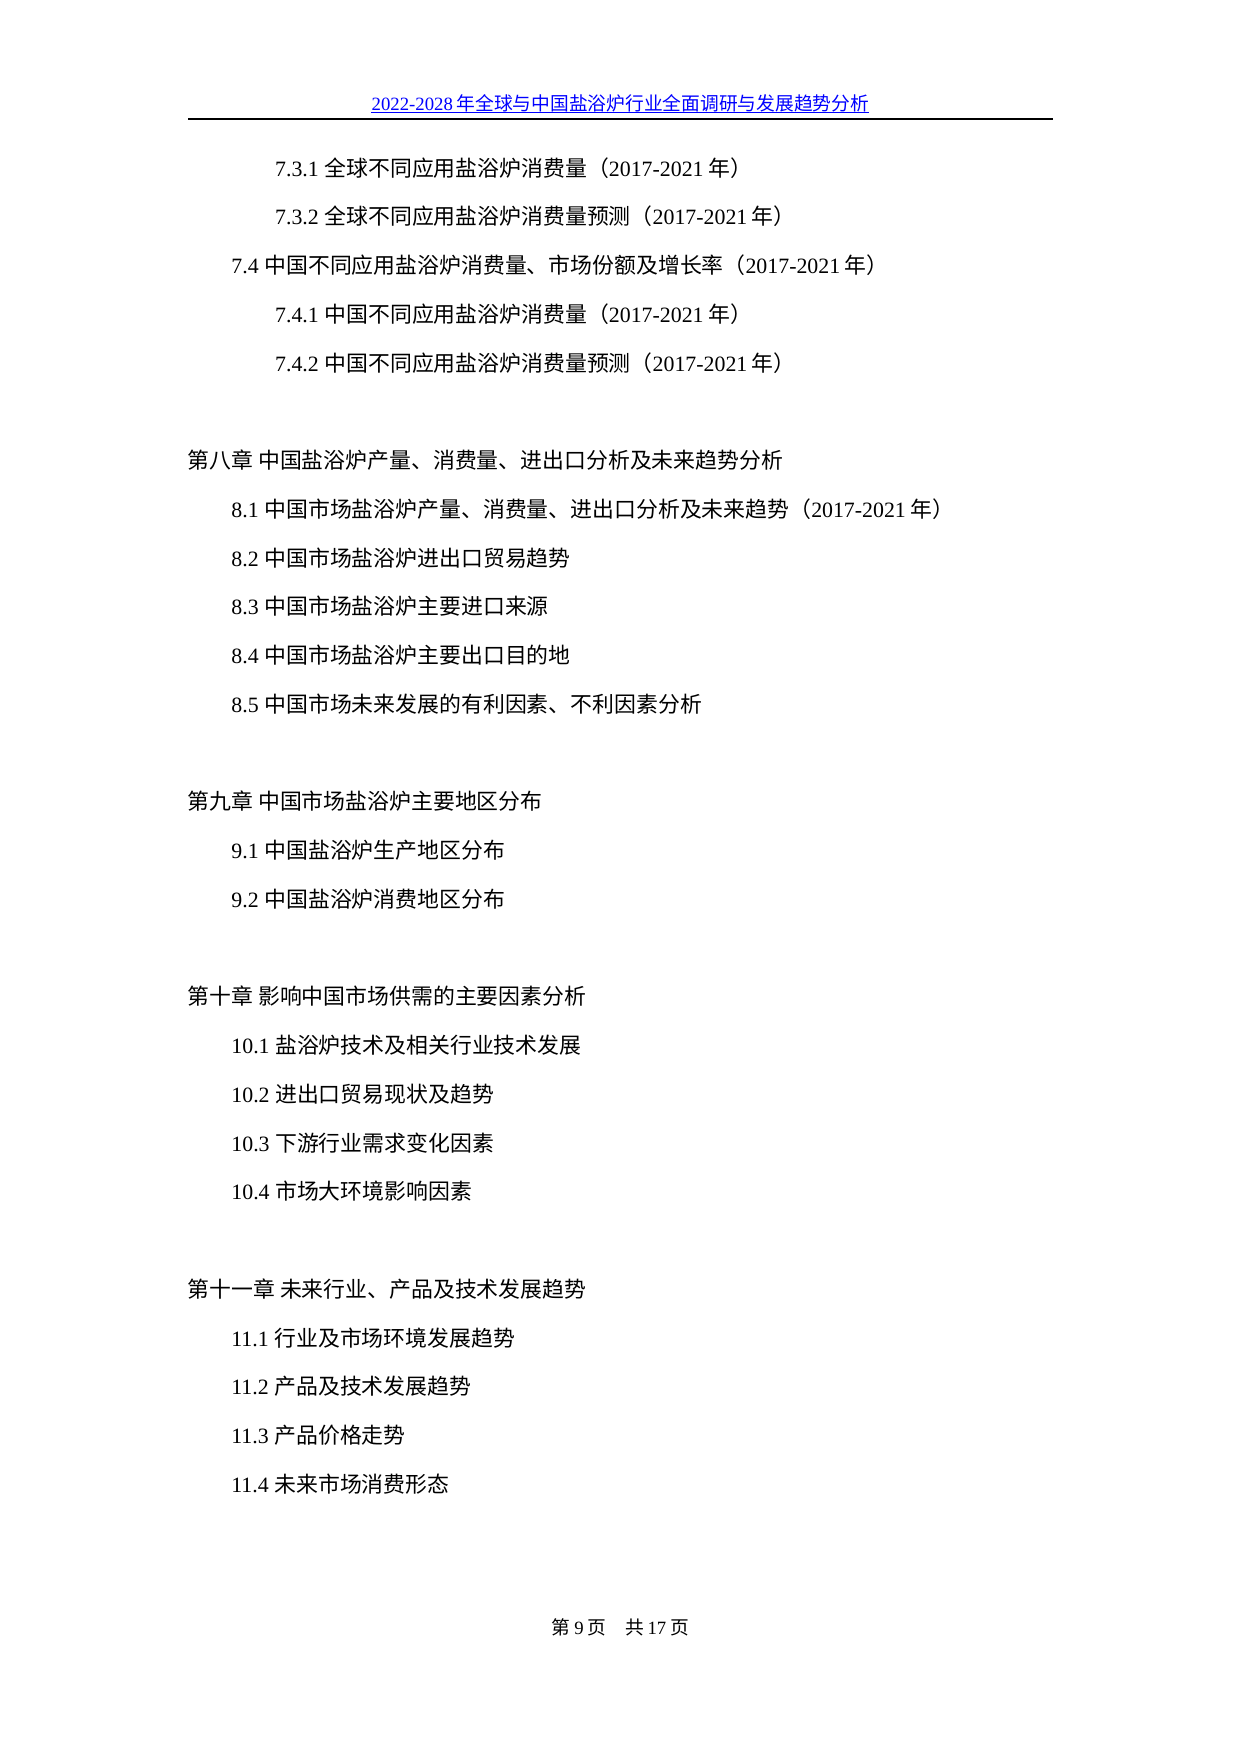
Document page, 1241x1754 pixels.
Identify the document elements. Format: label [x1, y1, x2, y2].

text [187, 150, 1053, 1499]
